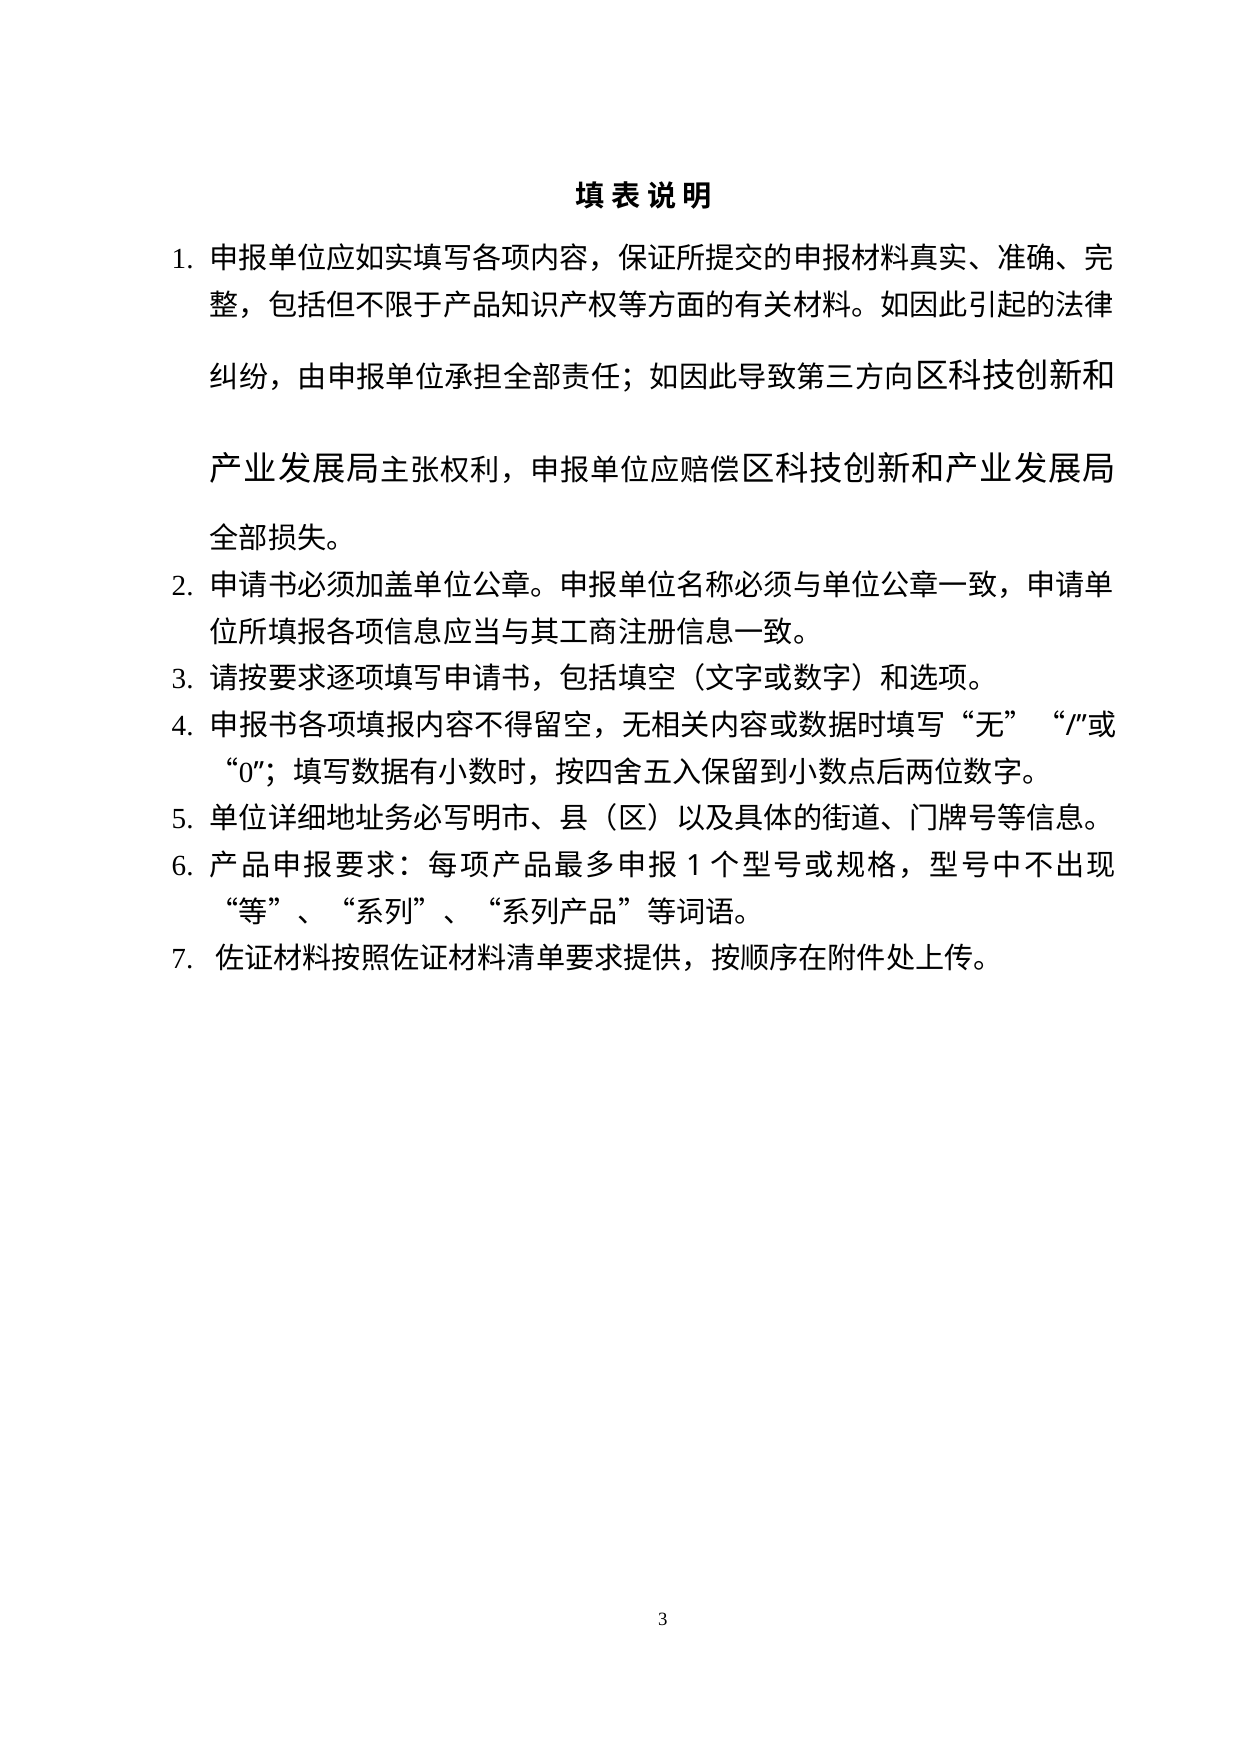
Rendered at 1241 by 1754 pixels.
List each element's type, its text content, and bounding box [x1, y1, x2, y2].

list 申报书各项填报内容不得留空，无相关内容或数据时填写“无”“/”或“0”；填写数据有小数时，按四舍五入保留到小数点后两位数字。 [171, 699, 1116, 793]
list 产品申报要求：每项产品最多申报1个型号或规格，型号中不出现“等”、“系列”、“系列产品”等词语。 [171, 839, 1116, 933]
list 请按要求逐项填写申请书，包括填空（文字或数字）和选项。 [171, 653, 1116, 699]
list 申报单位应如实填写各项内容，保证所提交的申报材料真实、准确、完整，包括但不限于产品知识产权等方面的有关材料。如因此引起的法律纠纷，由申报单位承担全部责任；如因此导致第三方向区科技创新和产业发展局主张权利，申报单位应赔偿区科技创新和产业发展局全部损失。 [171, 233, 1116, 559]
list 单位详细地址务必写明市、县（区）以及具体的街道、门牌号等信息。 [171, 793, 1116, 839]
text 填 表 说 明 [171, 170, 1116, 217]
list 申请书必须加盖单位公章。申报单位名称必须与单位公章一致，申请单位所填报各项信息应当与其工商注册信息一致。 [171, 559, 1116, 653]
list 佐证材料按照佐证材料清单要求提供，按顺序在附件处上传。 [171, 933, 1116, 979]
